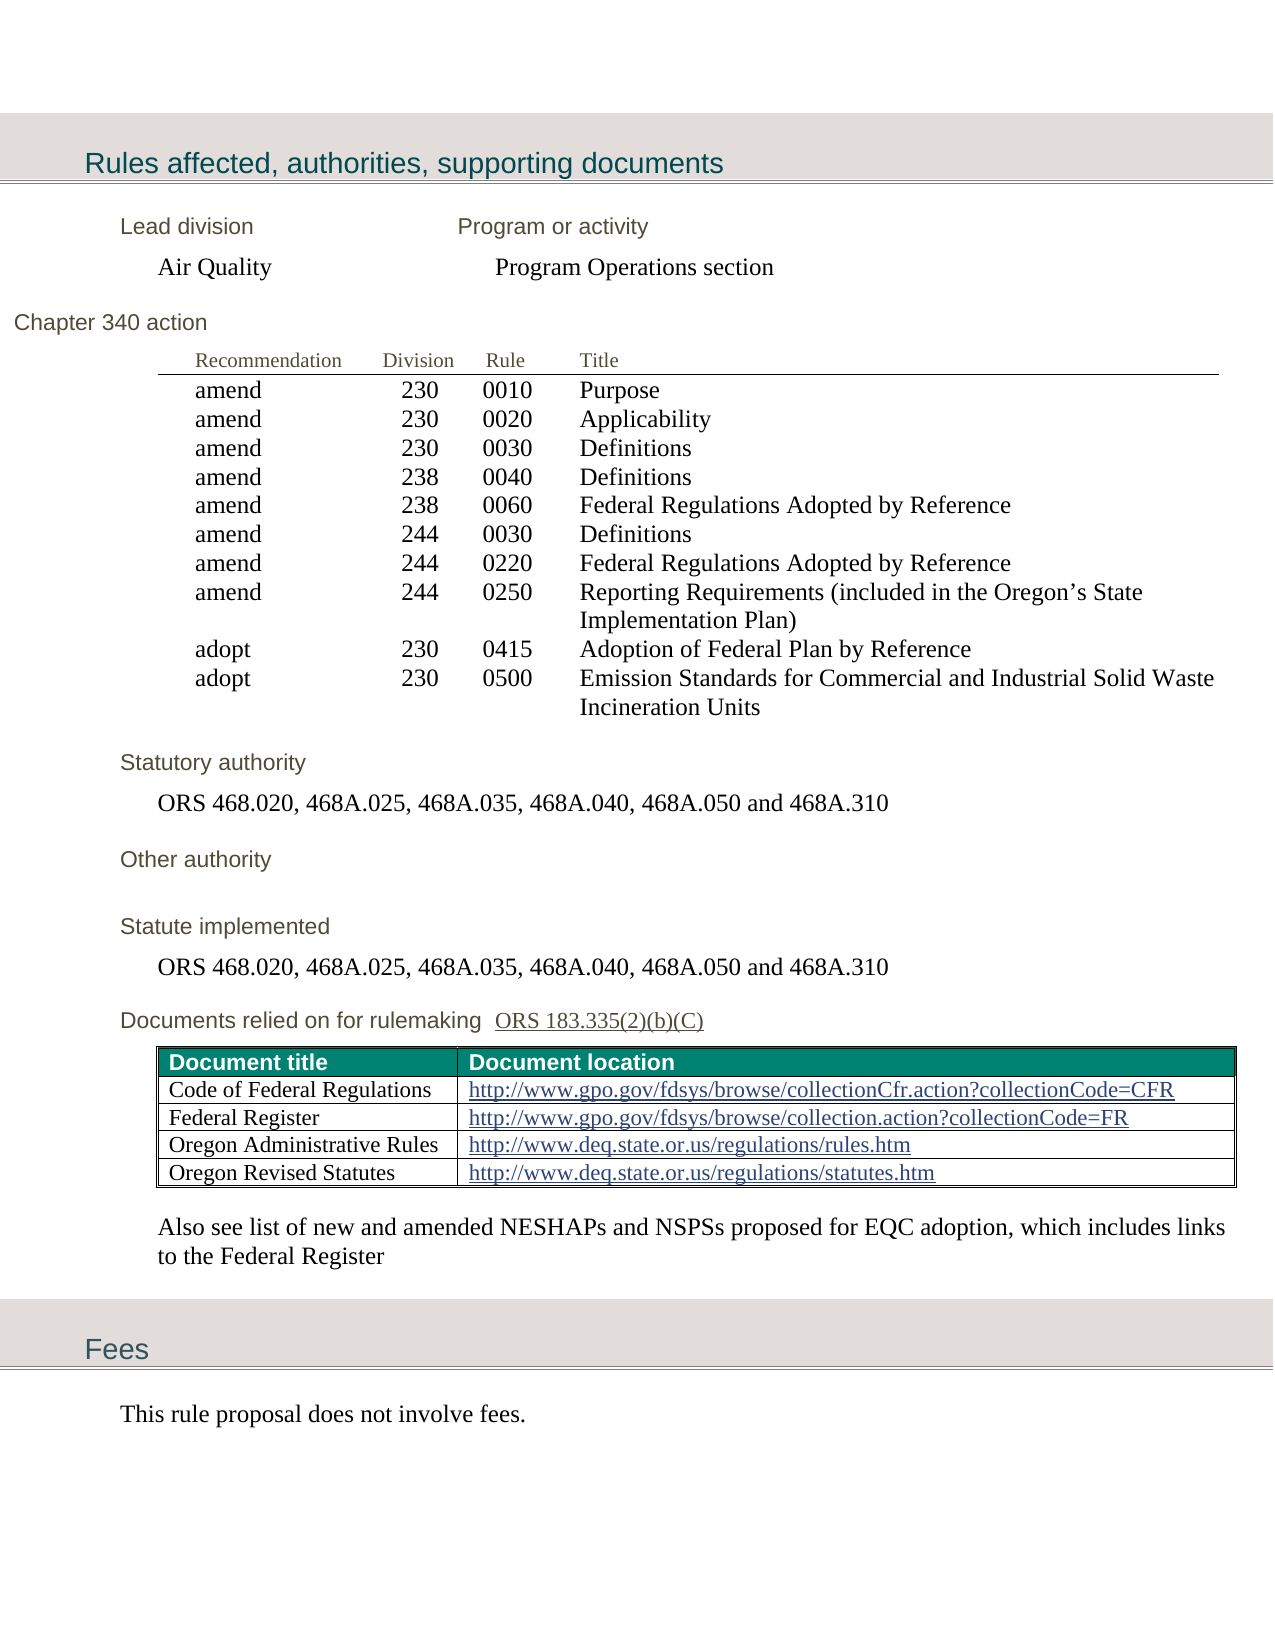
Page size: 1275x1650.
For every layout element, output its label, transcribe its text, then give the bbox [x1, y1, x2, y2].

text 244 0030 Definitions [82, 519, 1237, 548]
table_cell Oregon Administrative Rules [159, 1131, 457, 1158]
table_cell Oregon Revised Statutes [159, 1159, 457, 1185]
text amend 244 0250 Reporting Requirements (included in the Oregon’s State Implementation Plan) [82, 577, 1237, 634]
table_cell Federal Register [159, 1104, 457, 1130]
text Documents relied on for rulemaking ORS 183.335(2)(b)(C) [120, 1007, 1236, 1033]
table_cell http://www.deq.state.or.us/regulations/statutes.htm [458, 1159, 1234, 1185]
table_header Document location [458, 1049, 1234, 1076]
text Statute implemented [120, 913, 1237, 939]
text Statutory authority [120, 749, 1237, 776]
table_cell Code of Federal Regulations [159, 1077, 457, 1103]
text Also see list of new and amended NESHAPs and NSPSs proposed for EQC adoption, which includes links to the Federal Register [157, 1212, 1237, 1270]
text 230 0030 Definitions [82, 433, 1237, 462]
text 244 0220 Federal Regulations Adopted by Reference [82, 548, 1237, 577]
text Other authority [120, 846, 1237, 872]
text Chapter 340 action [7, 309, 1237, 336]
text ORS 468.020, 468A.025, 468A.035, 468A.040, 468A.050 and 468A.310 [157, 788, 1237, 817]
text 230 0020 Applicability [82, 404, 1237, 433]
text 230 0500 Emission Standards for Commercial and Industrial Solid Waste Incineration Units [195, 663, 1237, 720]
text 238 0040 Definitions [82, 462, 1237, 490]
text Lead division Program or activity [120, 213, 1237, 239]
text This rule proposal does not involve fees. [120, 1399, 1237, 1428]
text Air Quality Program Operations section [120, 252, 1171, 281]
table_cell http://www.gpo.gov/fdsys/browse/collection.action?collectionCode=FR [458, 1104, 1234, 1130]
table_header Document title [159, 1049, 457, 1076]
text 238 0060 Federal Regulations Adopted by Reference [82, 490, 1237, 519]
table_header Rules affected, authorities, supporting documents [0, 113, 1273, 179]
text ORS 468.020, 468A.025, 468A.035, 468A.040, 468A.050 and 468A.310 [157, 952, 1237, 981]
text 230 0010 Purpose [82, 375, 1237, 404]
text 230 0415 Adoption of Federal Plan by Reference [82, 634, 1237, 663]
table_cell http://www.deq.state.or.us/regulations/rules.htm [458, 1131, 1234, 1158]
table_cell http://www.gpo.gov/fdsys/browse/collectionCfr.action?collectionCode=CFR [458, 1077, 1234, 1103]
text Recommendation Division Rule Title [157, 348, 1219, 375]
table_header Fees [0, 1299, 1273, 1366]
